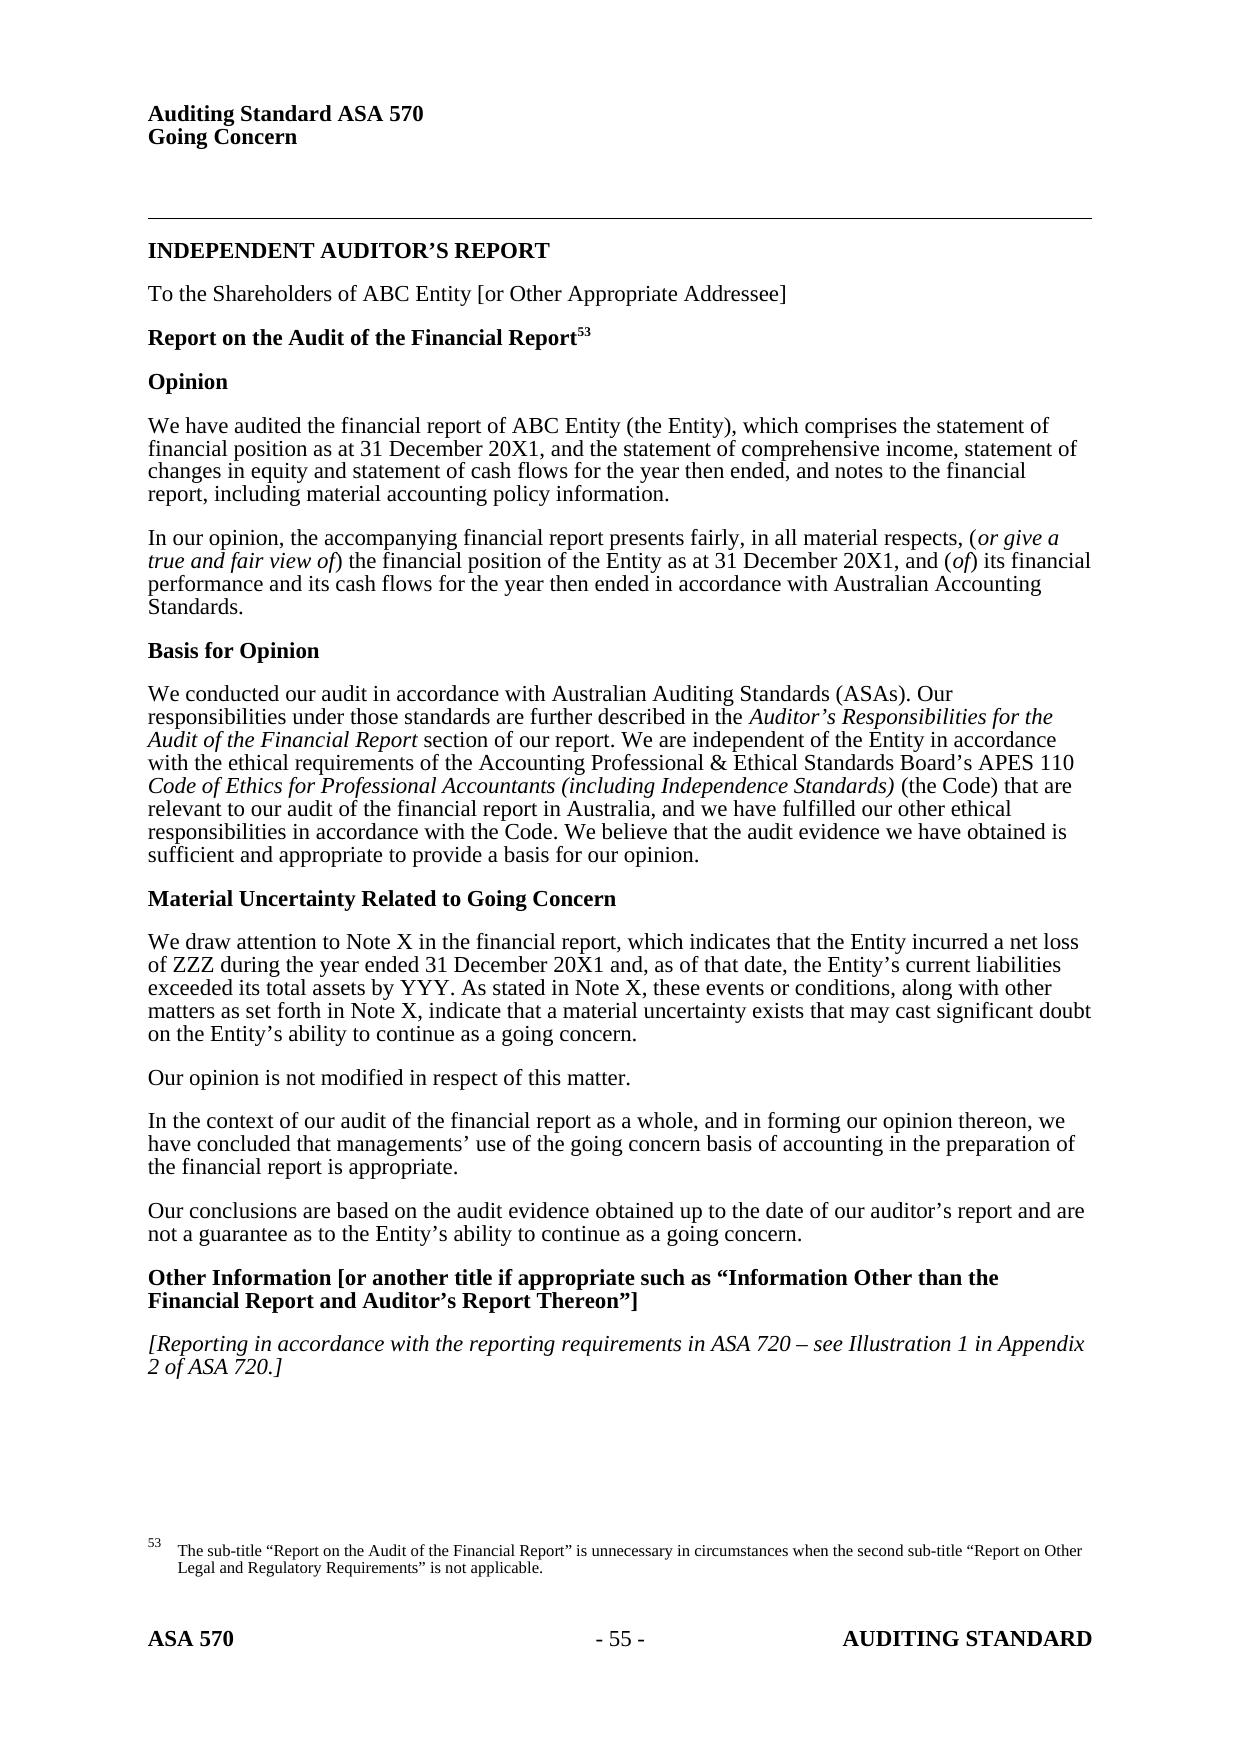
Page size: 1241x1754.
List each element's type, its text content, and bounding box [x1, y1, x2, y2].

text Our conclusions are based on the audit evidence obtained up to the date of our auditor’s report and are not a guarantee as to the Entity’s ability to continue as a going concern. [148, 1200, 1092, 1246]
text We draw attention to Note X in the financial report, which indicates that the Entity incurred a net loss of ZZZ during the year ended 31 December 20X1 and, as of that date, the Entity’s current liabilities exceeded its total assets by YYY. As stated in Note X, these events or conditions, along with other matters as set forth in Note X, indicate that a material uncertainty exists that may cast significant doubt on the Entity’s ability to continue as a going concern. [148, 931, 1092, 1046]
text Other Information [or another title if appropriate such as “Information Other than the Financial Report and Auditor’s Report Thereon”] [148, 1267, 1092, 1313]
text [Reporting in accordance with the reporting requirements in ASA 720 – see Illustration 1 in Appendix 2 of ASA 720.] [148, 1333, 1092, 1379]
text INDEPENDENT AUDITOR’S REPORT [148, 240, 1092, 263]
text Report on the Audit of the Financial Report [148, 327, 1092, 350]
text We conducted our audit in accordance with Australian Auditing Standards (ASAs). Our responsibilities under those standards are further described in the Auditor’s Responsibilities for the Audit of the Financial Report section of our report. We are independent of the Entity in accordance with the ethical requirements of the Accounting Professional & Ethical Standards Board’s APES 110 Code of Ethics for Professional Accountants (including Independence Standards) (the Code) that are relevant to our audit of the financial report in Australia, and we have fulfilled our other ethical responsibilities in accordance with the Code. We believe that the audit evidence we have obtained is sufficient and appropriate to provide a basis for our opinion. [148, 683, 1092, 867]
text We have audited the financial report of ABC Entity (the Entity), which comprises the statement of financial position as at 31 December 20X1, and the statement of comprehensive income, statement of changes in equity and statement of cash flows for the year then ended, and notes to the financial report, including material accounting policy information. [148, 415, 1092, 506]
text Opinion [148, 371, 1092, 394]
text In our opinion, the accompanying financial report presents fairly, in all material respects, (or give a true and fair view of) the financial position of the Entity as at 31 December 20X1, and (of) its financial performance and its cash flows for the year then ended in accordance with Australian Accounting Standards. [148, 527, 1092, 619]
text Basis for Opinion [148, 640, 1092, 663]
text To the Shareholders of ABC Entity [or Other Appropriate Addressee] [148, 283, 1092, 306]
text In the context of our audit of the financial report as a whole, and in forming our opinion thereon, we have concluded that managements’ use of the going concern basis of accounting in the preparation of the financial report is appropriate. [148, 1111, 1092, 1179]
text Material Uncertainty Related to Going Concern [148, 888, 1092, 911]
text Our opinion is not modified in respect of this matter. [148, 1067, 1092, 1090]
